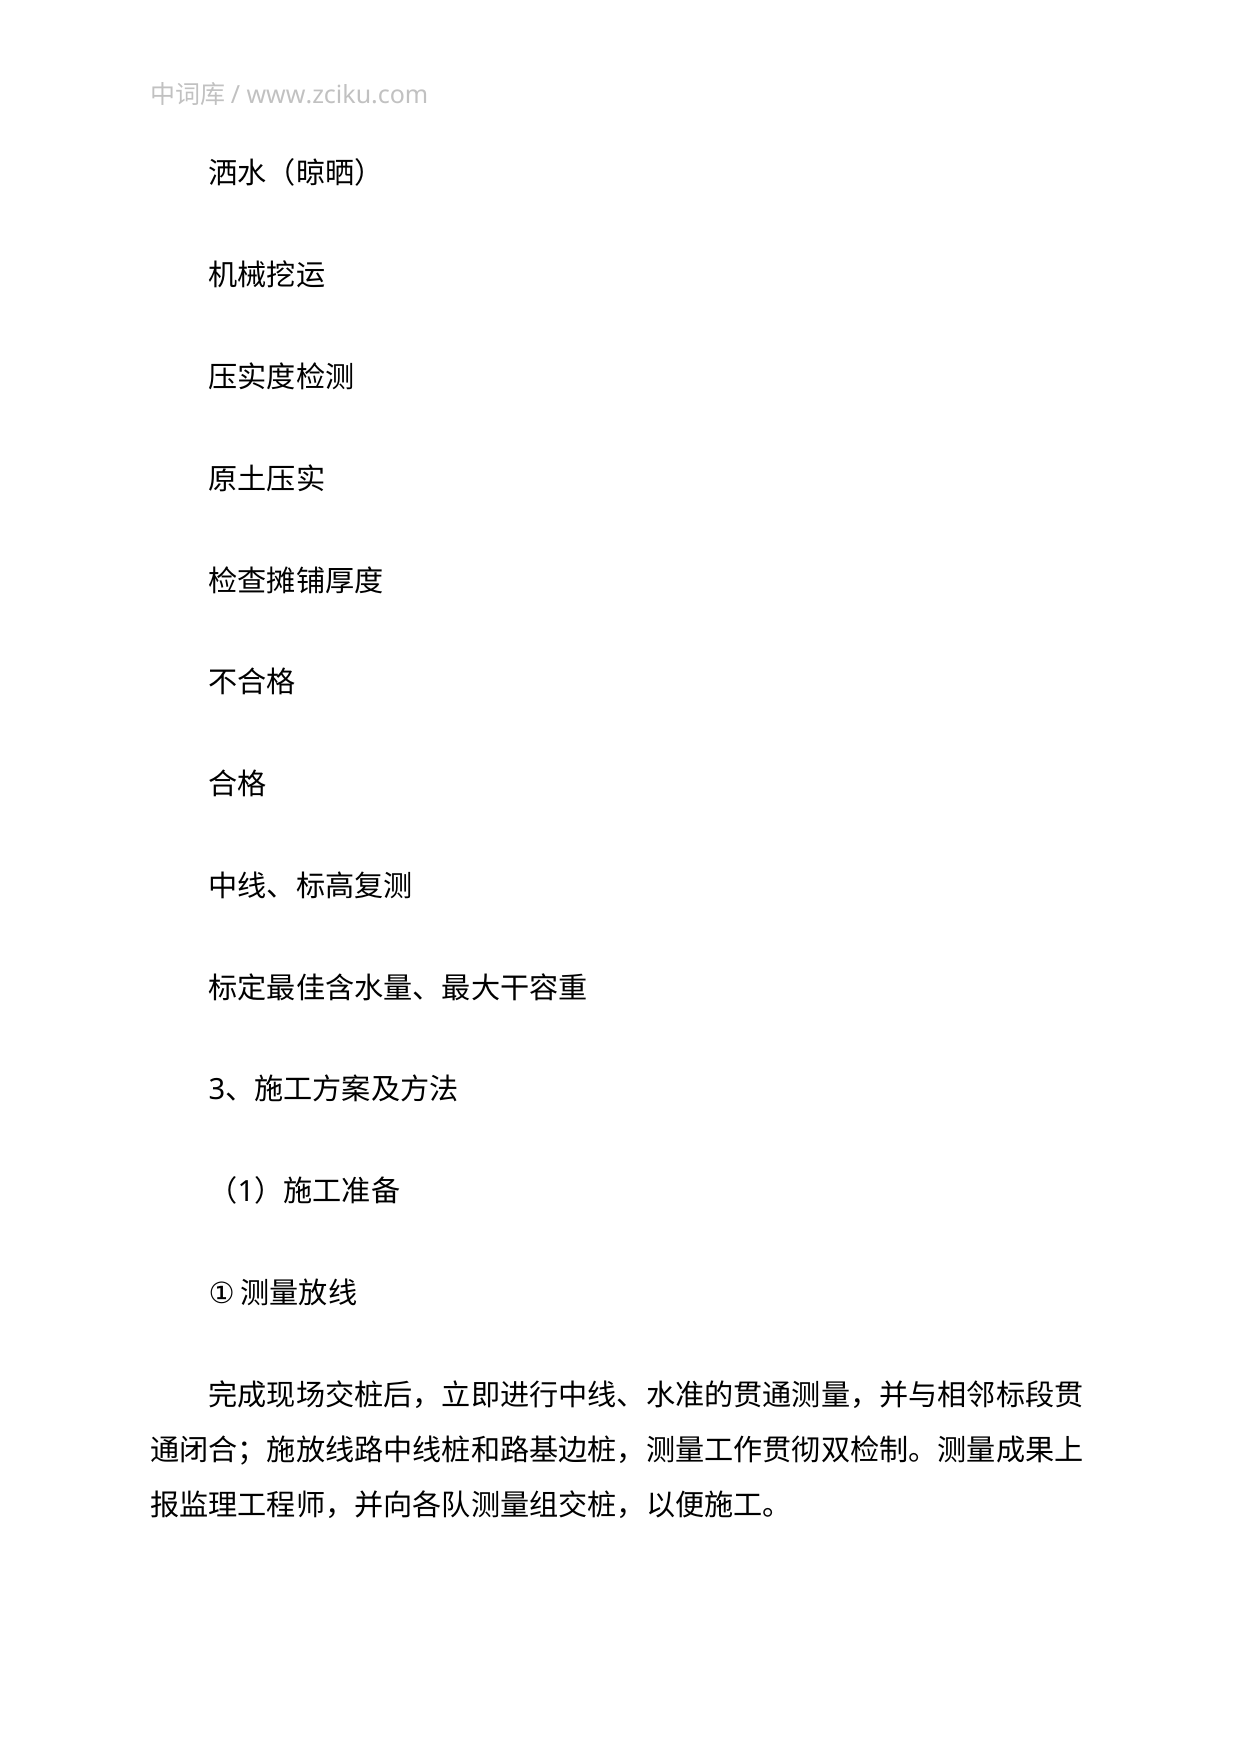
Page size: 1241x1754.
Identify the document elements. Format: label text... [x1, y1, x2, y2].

text 机械挖运 [150, 252, 1090, 294]
text 中线、标高复测 [150, 862, 1090, 905]
text 原土压实 [150, 455, 1090, 498]
text （1）施工准备 [150, 1168, 1090, 1210]
text 洒水（晾晒） [150, 150, 1090, 192]
text 3、施工方案及方法 [150, 1066, 1090, 1108]
text 合格 [150, 761, 1090, 803]
text 压实度检测 [150, 353, 1090, 396]
text 检查摊铺厚度 [150, 557, 1090, 599]
text 完成现场交桩后，立即进行中线、水准的贯通测量，并与相邻标段贯通闭合；施放线路中线桩和路基边桩，测量工作贯彻双检制。测量成果上报监理工程师，并向各队测量组交桩，以便施工。 [150, 1372, 1090, 1524]
text ①测量放线 [150, 1270, 1090, 1312]
text 标定最佳含水量、最大干容重 [150, 964, 1090, 1006]
text 不合格 [150, 659, 1090, 701]
